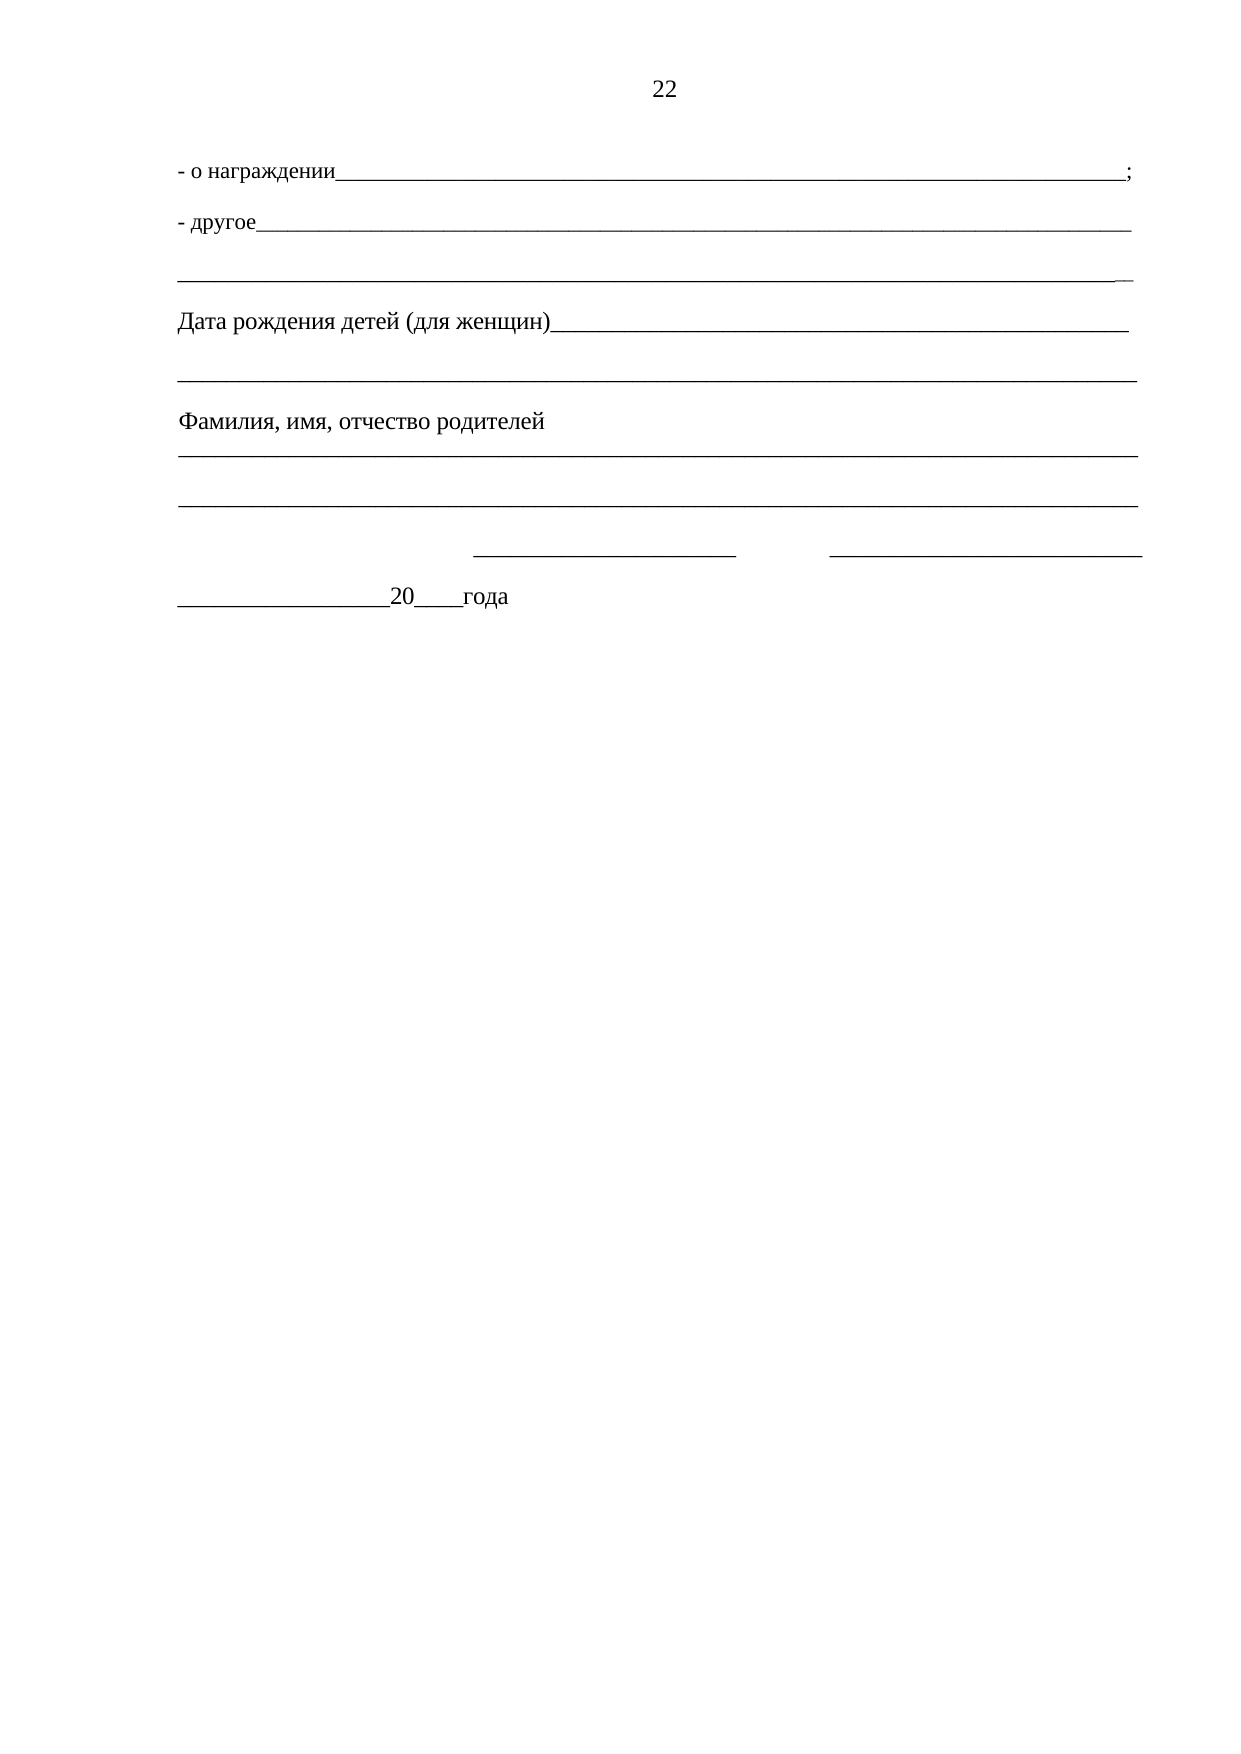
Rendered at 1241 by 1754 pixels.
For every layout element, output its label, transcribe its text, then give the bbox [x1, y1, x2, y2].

text Дата рождения детей (для женщин)_______________________________________________ [177, 309, 1143, 334]
text _____________________________________________________________________________ [177, 259, 1154, 284]
text - другое____________________________________________________________________________________ [177, 208, 1152, 234]
text ______________________________________________________________________________ [178, 484, 1143, 509]
text Фамилия, имя, отчество родителей ______________________________________________________________________________ [178, 409, 1143, 459]
text _____________________ _________________________ [473, 534, 1143, 559]
text _________________20____года [177, 584, 1143, 609]
text - о награждении_____________________________________________________________________; [177, 158, 1152, 184]
text ______________________________________________________________________________ [177, 359, 1143, 384]
